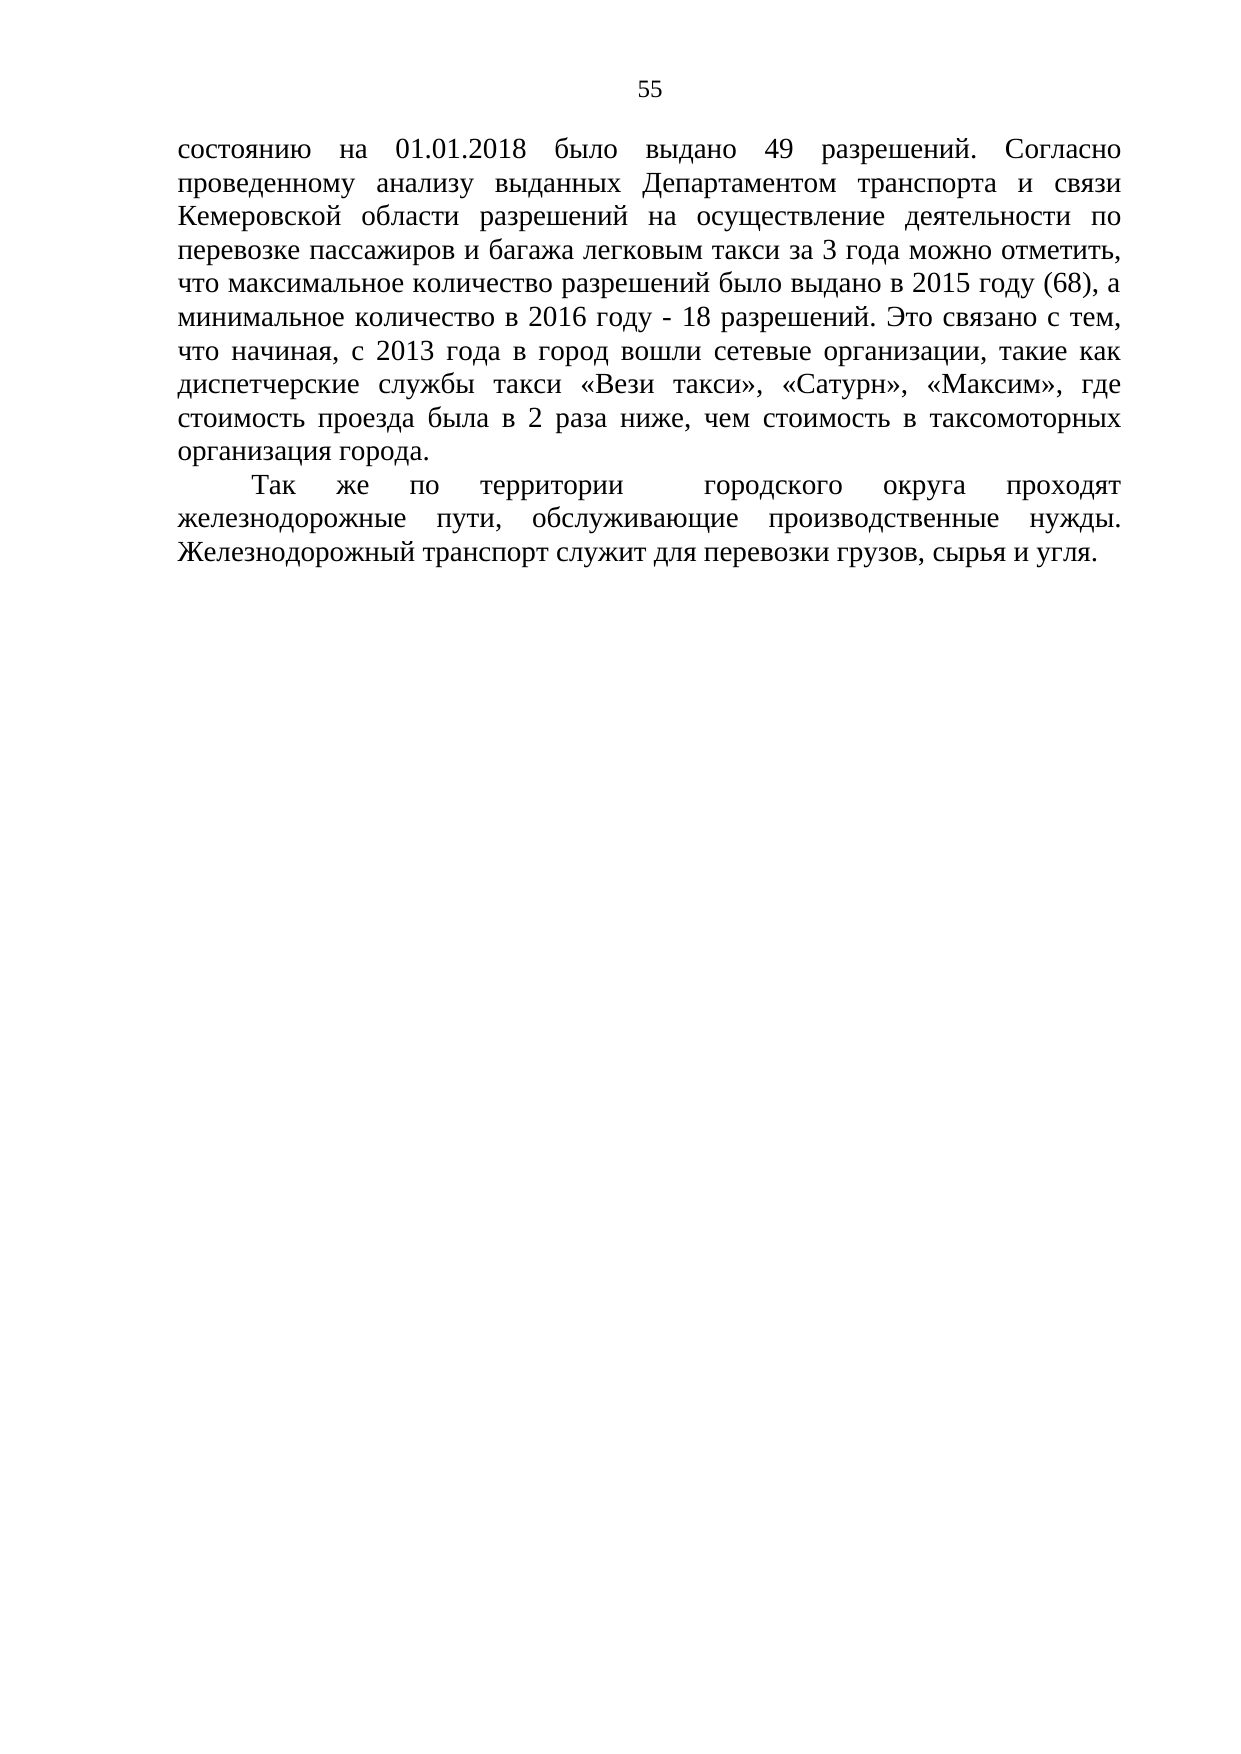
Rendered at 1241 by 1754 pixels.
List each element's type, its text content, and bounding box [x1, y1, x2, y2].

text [177, 131, 1122, 467]
text Так же по территории городского округа проходят железнодорожные пути, обслуживающие производственные нужды. Железнодорожный транспорт служит для перевозки грузов, сырья и угля. [177, 467, 1122, 567]
